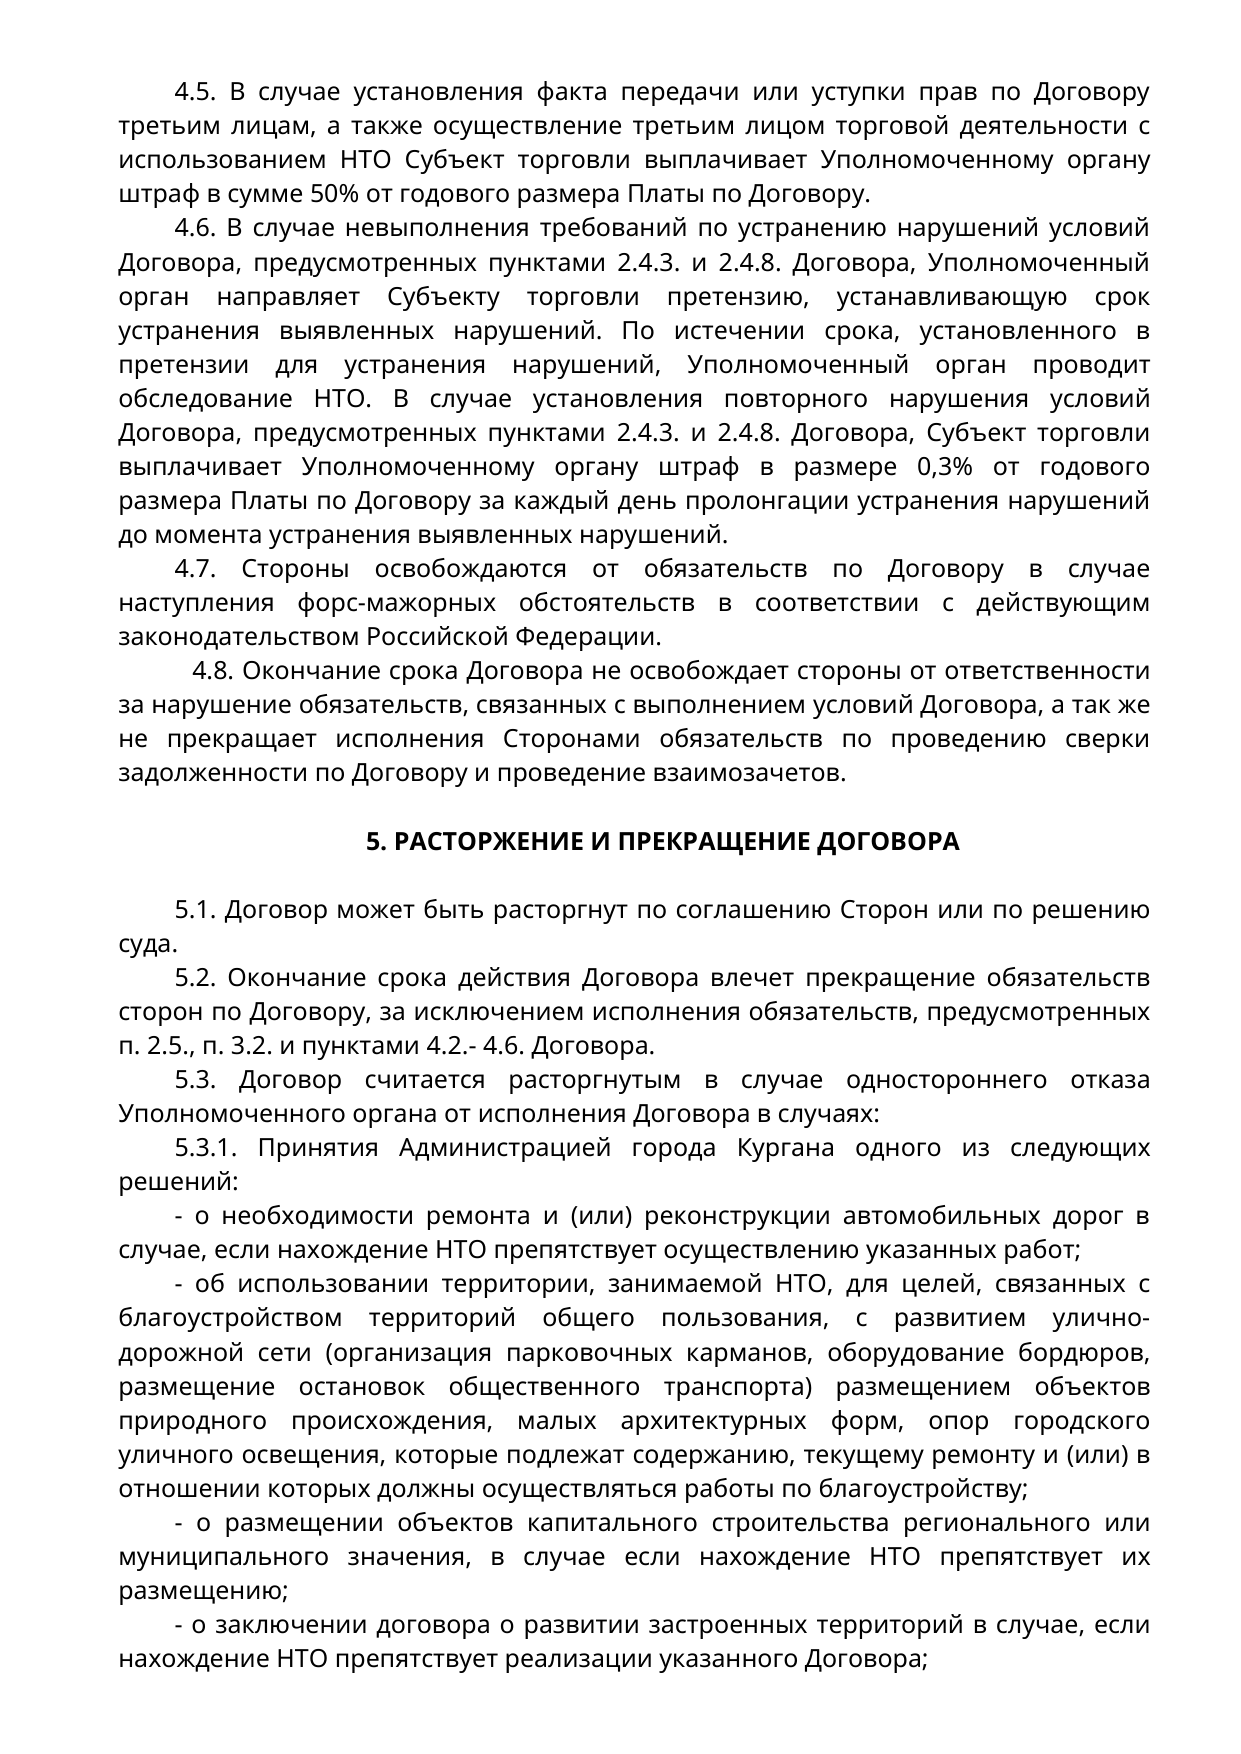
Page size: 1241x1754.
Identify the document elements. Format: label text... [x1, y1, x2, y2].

text - о заключении договора о развитии застроенных территорий в случае, если нахождение НТО препятствует реализации указанного Договора; [118, 1607, 1152, 1675]
text - об использовании территории, занимаемой НТО, для целей, связанных с благоустройством территорий общего пользования, с развитием улично-дорожной сети (организация парковочных карманов, оборудование бордюров, размещение остановок общественного транспорта) размещением объектов природного происхождения, малых архитектурных форм, опор городского уличного освещения, которые подлежат содержанию, текущему ремонту и (или) в отношении которых должны осуществляться работы по благоустройству; [118, 1266, 1152, 1504]
text - о необходимости ремонта и (или) реконструкции автомобильных дорог в случае, если нахождение НТО препятствует осуществлению указанных работ; [118, 1198, 1152, 1266]
text 5.3.1. Принятия Администрацией города Кургана одного из следующих решений: [118, 1130, 1152, 1198]
text 5.1. Договор может быть расторгнут по соглашению Сторон или по решению суда. [118, 891, 1152, 959]
text 5. РАСТОРЖЕНИЕ И ПРЕКРАЩЕНИЕ ДОГОВОРА [118, 823, 1152, 857]
text 4.7. Стороны освобождаются от обязательств по Договору в случае наступления форс-мажорных обстоятельств в соответствии с действующим законодательством Российской Федерации. [118, 551, 1152, 653]
text 5.2. Окончание срока действия Договора влечет прекращение обязательств сторон по Договору, за исключением исполнения обязательств, предусмотренных п. 2.5., п. 3.2. и пунктами 4.2.- 4.6. Договора. [118, 959, 1152, 1062]
text 5.3. Договор считается расторгнутым в случае одностороннего отказа Уполномоченного органа от исполнения Договора в случаях: [118, 1062, 1152, 1130]
text - о размещении объектов капитального строительства регионального или муниципального значения, в случае если нахождение НТО препятствует их размещению; [118, 1504, 1152, 1607]
text 4.8. Окончание срока Договора не освобождает стороны от ответственности за нарушение обязательств, связанных с выполнением условий Договора, а так же не прекращает исполнения Сторонами обязательств по проведению сверки задолженности по Договору и проведение взаимозачетов. [118, 653, 1152, 789]
text 4.5. В случае установления факта передачи или уступки прав по Договору третьим лицам, а также осуществление третьим лицом торговой деятельности с использованием НТО Субъект торговли выплачивает Уполномоченному органу штраф в сумме 50% от годового размера Платы по Договору. [118, 74, 1152, 210]
text 4.6. В случае невыполнения требований по устранению нарушений условий Договора, предусмотренных пунктами 2.4.3. и 2.4.8. Договора, Уполномоченный орган направляет Субъекту торговли претензию, устанавливающую срок устранения выявленных нарушений. По истечении срока, установленного в претензии для устранения нарушений, Уполномоченный орган проводит обследование НТО. В случае установления повторного нарушения условий Договора, предусмотренных пунктами 2.4.3. и 2.4.8. Договора, Субъект торговли выплачивает Уполномоченному органу штраф в размере 0,3% от годового размера Платы по Договору за каждый день пролонгации устранения нарушений до момента устранения выявленных нарушений. [118, 210, 1152, 551]
